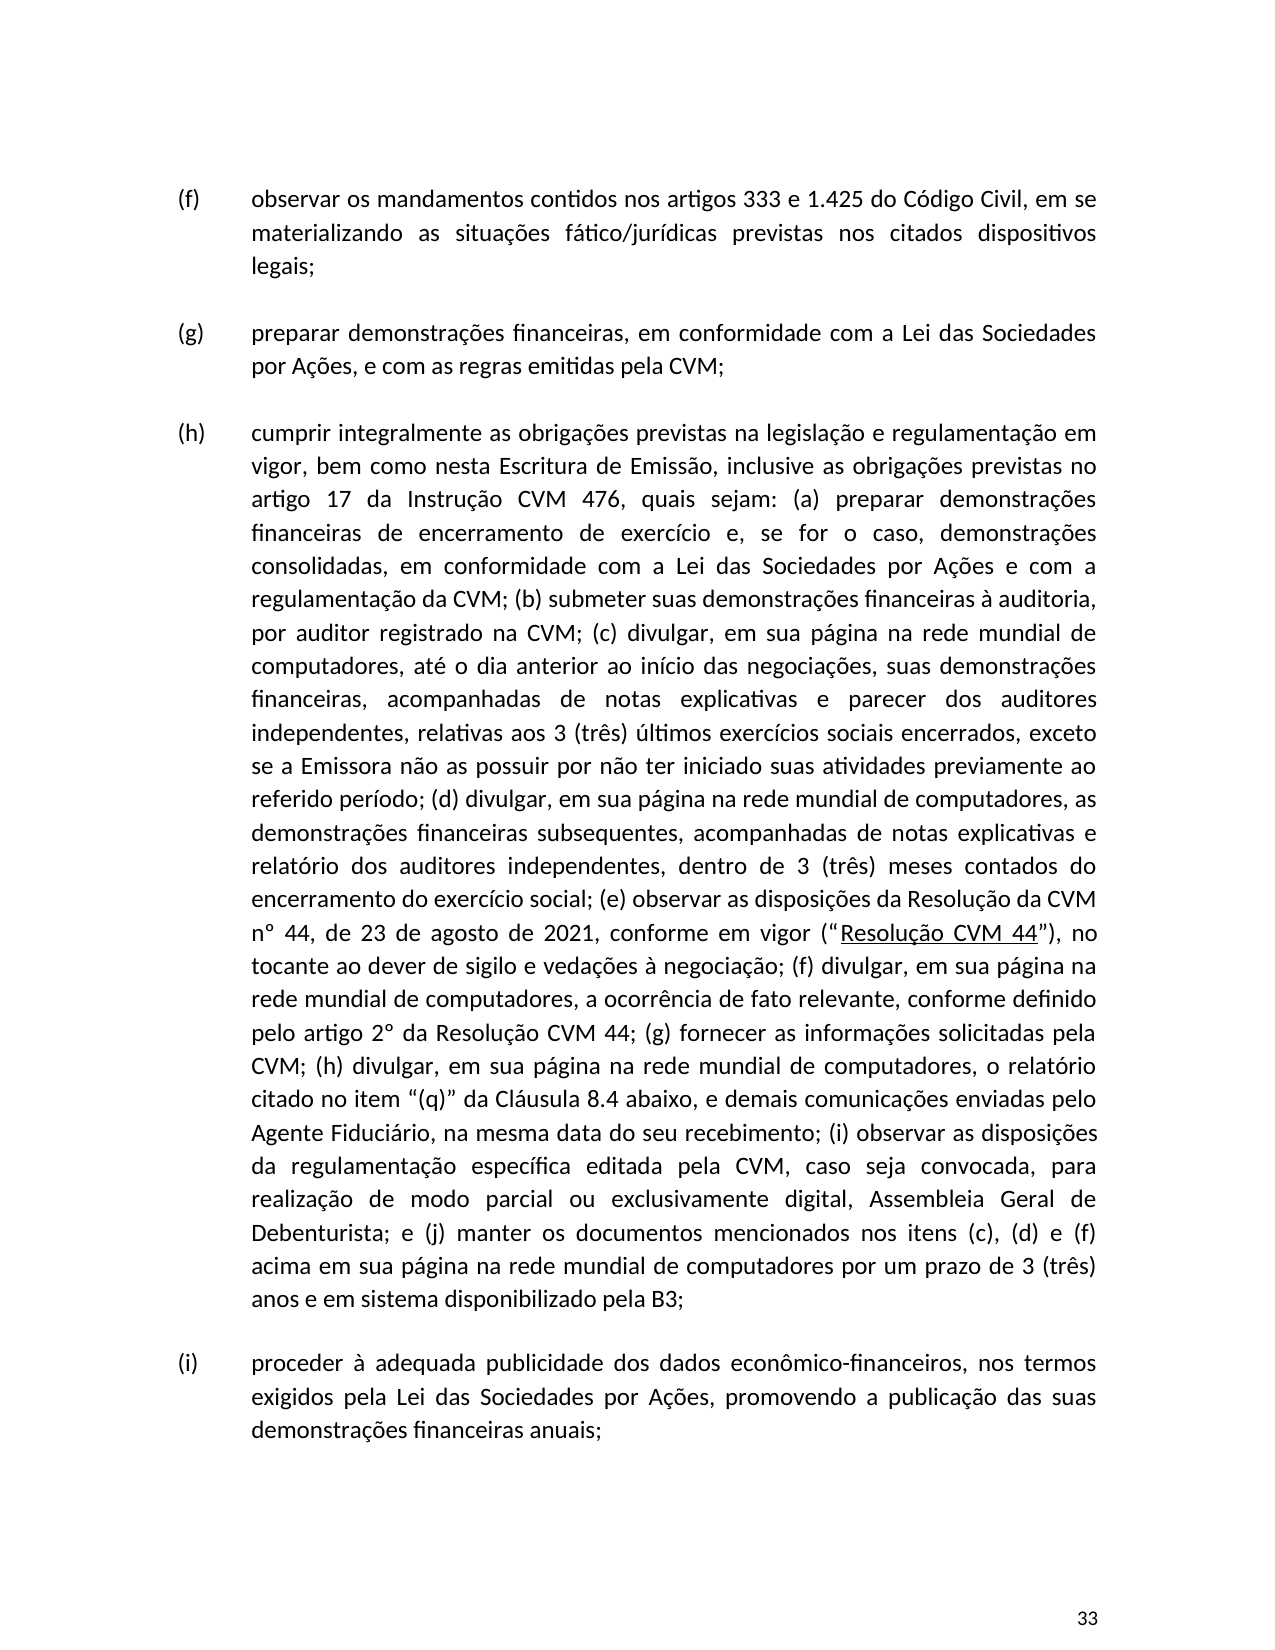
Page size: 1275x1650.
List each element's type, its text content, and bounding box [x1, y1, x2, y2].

text preparar demonstrações financeiras, em conformidade com a Lei das Sociedades por Ações, e com as regras emitidas pela CVM; [177, 314, 1098, 381]
text cumprir integralmente as obrigações previstas na legislação e regulamentação em vigor, bem como nesta Escritura de Emissão, inclusive as obrigações previstas no artigo 17 da Instrução CVM 476, quais sejam: (a) preparar demonstrações financeiras de encerramento de exercício e, se for o caso, demonstrações consolidadas, em conformidade com a Lei das Sociedades por Ações e com a regulamentação da CVM; (b) submeter suas demonstrações financeiras à auditoria, por auditor registrado na CVM; (c) divulgar, em sua página na rede mundial de computadores, até o dia anterior ao início das negociações, suas demonstrações financeiras, acompanhadas de notas explicativas e parecer dos auditores independentes, relativas aos 3 (três) últimos exercícios sociais encerrados, exceto se a Emissora não as possuir por não ter iniciado suas atividades previamente ao referido período; (d) divulgar, em sua página na rede mundial de computadores, as demonstrações financeiras subsequentes, acompanhadas de notas explicativas e relatório dos auditores independentes, dentro de 3 (três) meses contados do encerramento do exercício social; (e) observar as disposições da Resolução da CVM nº 44, de 23 de agosto de 2021, conforme em vigor (“Resolução CVM 44”), no tocante ao dever de sigilo e vedações à negociação; (f) divulgar, em sua página na rede mundial de computadores, a ocorrência de fato relevante, conforme definido pelo artigo 2º da Resolução CVM 44; (g) fornecer as informações solicitadas pela CVM; (h) divulgar, em sua página na rede mundial de computadores, o relatório citado no item “(q)” da Cláusula 8.4 abaixo, e demais comunicações enviadas pelo Agente Fiduciário, na mesma data do seu recebimento; (i) observar as disposições da regulamentação específica editada pela CVM, caso seja convocada, para realização de modo parcial ou exclusivamente digital, Assembleia Geral de Debenturista; e (j) manter os documentos mencionados nos itens (c), (d) e (f) acima em sua página na rede mundial de computadores por um prazo de 3 (três) anos e em sistema disponibilizado pela B3; [177, 414, 1098, 1314]
text observar os mandamentos contidos nos artigos 333 e 1.425 do Código Civil, em se materializando as situações fático/jurídicas previstas nos citados dispositivos legais; [177, 181, 1098, 281]
text proceder à adequada publicidade dos dados econômico-financeiros, nos termos exigidos pela Lei das Sociedades por Ações, promovendo a publicação das suas demonstrações financeiras anuais; [177, 1345, 1098, 1445]
